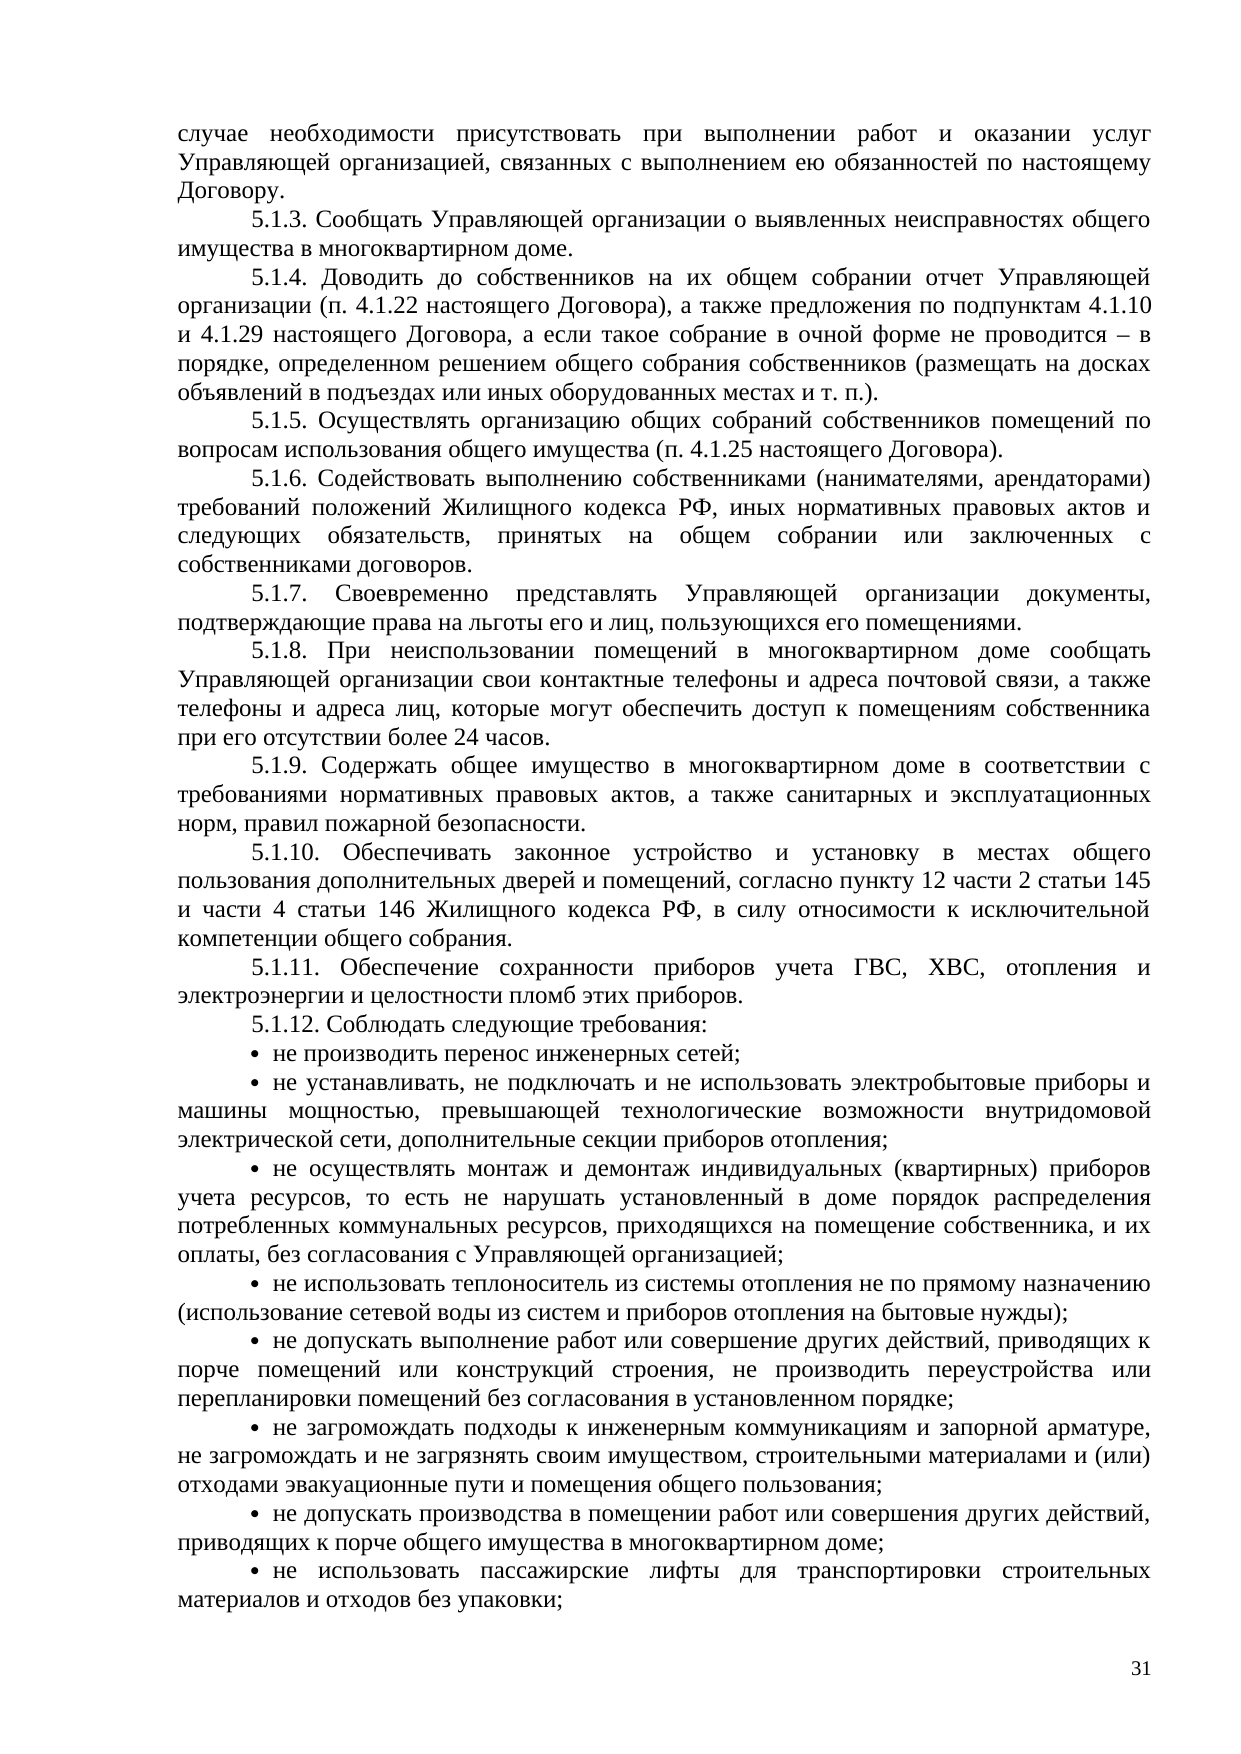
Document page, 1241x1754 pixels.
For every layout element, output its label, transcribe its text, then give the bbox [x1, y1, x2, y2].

list не использовать пассажирские лифты для транспортировки строительных материалов и отходов без упаковки; [177, 1556, 1152, 1613]
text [177, 118, 1152, 204]
text 5.1.10. Обеспечивать законное устройство и установку в местах общего пользования дополнительных дверей и помещений, согласно пункту 12 части 2 статьи 145 и части 4 статьи 146 Жилищного кодекса РФ, в силу относимости к исключительной компетенции общего собрания. [177, 837, 1152, 952]
list не загромождать подходы к инженерным коммуникациям и запорной арматуре, не загромождать и не загрязнять своим имуществом, строительными материалами и (или) отходами эвакуационные пути и помещения общего пользования; [177, 1412, 1152, 1498]
text 5.1.6. Содействовать выполнению собственниками (нанимателями, арендаторами) требований положений Жилищного кодекса РФ, иных нормативных правовых актов и следующих обязательств, принятых на общем собрании или заключенных с собственниками договоров. [177, 463, 1152, 578]
text 5.1.8. При неиспользовании помещений в многоквартирном доме сообщать Управляющей организации свои контактные телефоны и адреса почтовой связи, а также телефоны и адреса лиц, которые могут обеспечить доступ к помещениям собственника при его отсутствии более 24 часов. [177, 636, 1152, 751]
text 5.1.12. Соблюдать следующие требования: [177, 1009, 1152, 1038]
list не устанавливать, не подключать и не использовать электробытовые приборы и машины мощностью, превышающей технологические возможности внутридомовой электрической сети, дополнительные секции приборов отопления; [177, 1067, 1152, 1153]
list не производить перенос инженерных сетей; [177, 1038, 1152, 1067]
text 5.1.4. Доводить до собственников на их общем собрании отчет Управляющей организации (п. 4.1.22 настоящего Договора), а также предложения по подпунктам 4.1.10 и 4.1.29 настоящего Договора, а если такое собрание в очной форме не проводится – в порядке, определенном решением общего собрания собственников (размещать на досках объявлений в подъездах или иных оборудованных местах и т. п.). [177, 262, 1152, 406]
text 5.1.11. Обеспечение сохранности приборов учета ГВС, ХВС, отопления и электроэнергии и целостности пломб этих приборов. [177, 952, 1152, 1009]
list не использовать теплоноситель из системы отопления не по прямому назначению (использование сетевой воды из систем и приборов отопления на бытовые нужды); [177, 1268, 1152, 1326]
text 5.1.3. Сообщать Управляющей организации о выявленных неисправностях общего имущества в многоквартирном доме. [177, 204, 1152, 262]
text 5.1.5. Осуществлять организацию общих собраний собственников помещений по вопросам использования общего имущества (п. 4.1.25 настоящего Договора). [177, 406, 1152, 463]
list не осуществлять монтаж и демонтаж индивидуальных (квартирных) приборов учета ресурсов, то есть не нарушать установленный в доме порядок распределения потребленных коммунальных ресурсов, приходящихся на помещение собственника, и их оплаты, без согласования с Управляющей организацией; [177, 1153, 1152, 1268]
list не допускать выполнение работ или совершение других действий, приводящих к порче помещений или конструкций строения, не производить переустройства или перепланировки помещений без согласования в установленном порядке; [177, 1326, 1152, 1412]
list не допускать производства в помещении работ или совершения других действий, приводящих к порче общего имущества в многоквартирном доме; [177, 1498, 1152, 1556]
text 5.1.9. Содержать общее имущество в многоквартирном доме в соответствии с требованиями нормативных правовых актов, а также санитарных и эксплуатационных норм, правил пожарной безопасности. [177, 751, 1152, 837]
text 5.1.7. Своевременно представлять Управляющей организации документы, подтверждающие права на льготы его и лиц, пользующихся его помещениями. [177, 578, 1152, 636]
